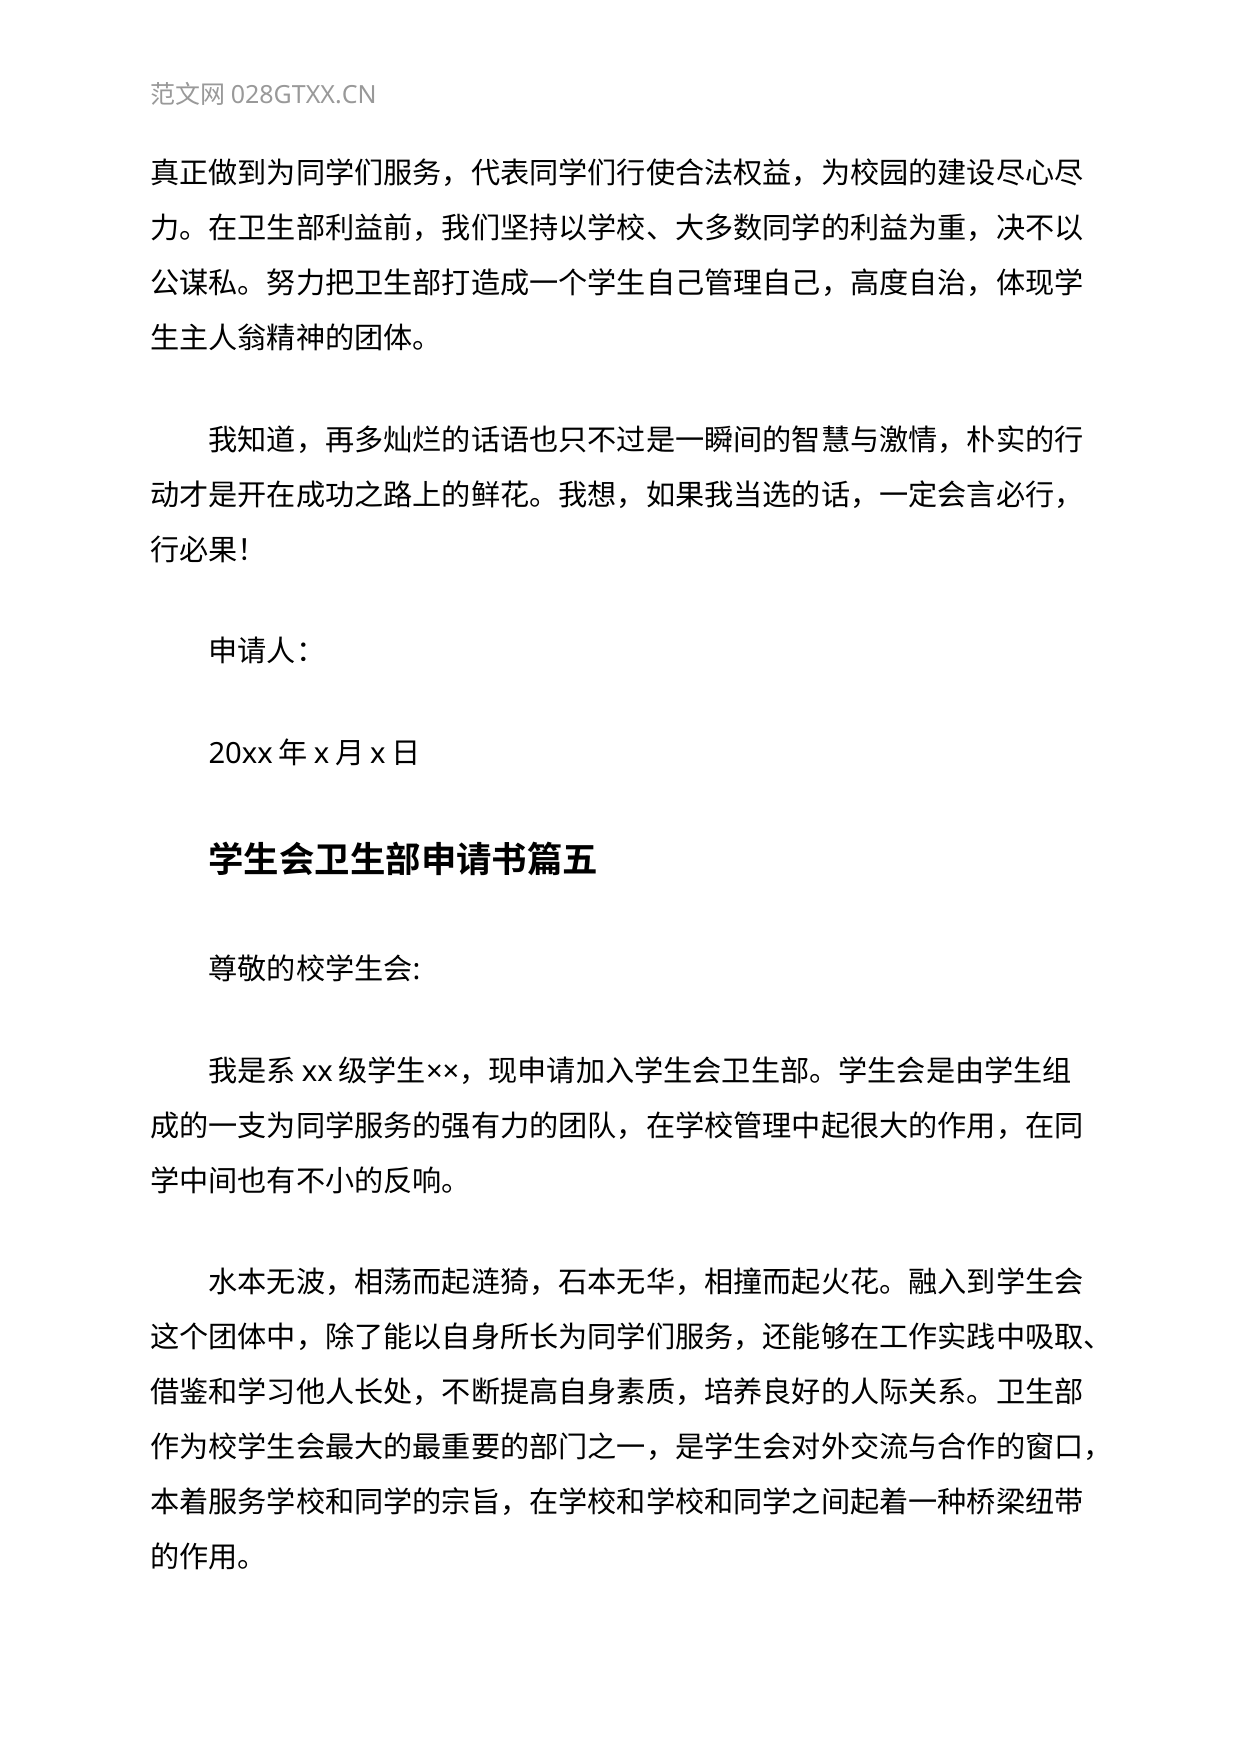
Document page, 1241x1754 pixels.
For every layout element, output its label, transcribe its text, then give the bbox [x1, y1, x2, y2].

text 20xx年x月x日 [150, 730, 1090, 772]
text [150, 150, 1090, 357]
text 我知道，再多灿烂的话语也只不过是一瞬间的智慧与激情，朴实的行动才是开在成功之路上的鲜花。我想，如果我当选的话，一定会言必行，行必果！ [150, 416, 1090, 568]
text 学生会卫生部申请书篇五 [150, 832, 1090, 883]
text 水本无波，相荡而起涟猗，石本无华，相撞而起火花。融入到学生会这个团体中，除了能以自身所长为同学们服务，还能够在工作实践中吸取、借鉴和学习他人长处，不断提高自身素质，培养良好的人际关系。卫生部作为校学生会最大的最重要的部门之一，是学生会对外交流与合作的窗口，本着服务学校和同学的宗旨，在学校和学校和同学之间起着一种桥梁纽带的作用。 [150, 1259, 1090, 1576]
text 尊敬的校学生会: [150, 945, 1090, 988]
text 申请人： [150, 628, 1090, 670]
text 我是系xx级学生××，现申请加入学生会卫生部。学生会是由学生组成的一支为同学服务的强有力的团队，在学校管理中起很大的作用，在同学中间也有不小的反响。 [150, 1047, 1090, 1199]
